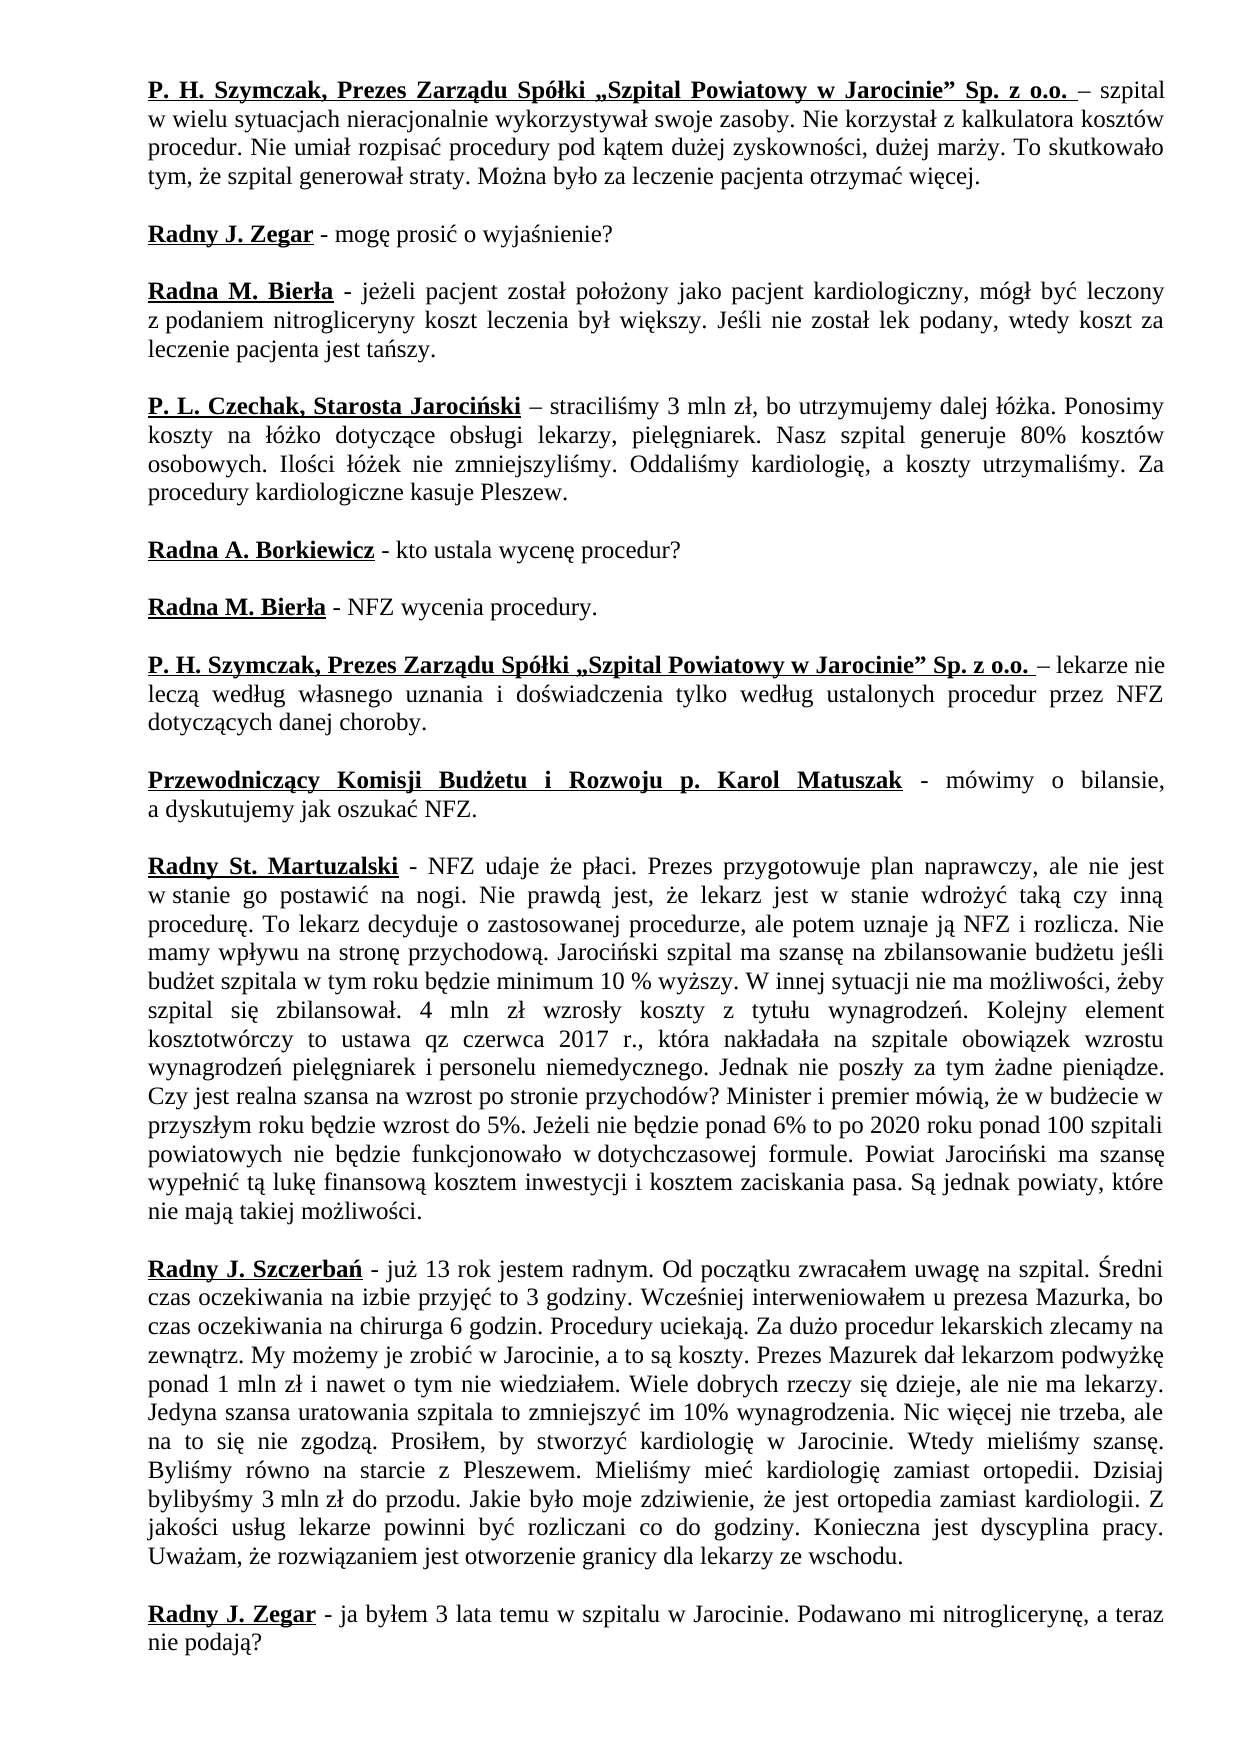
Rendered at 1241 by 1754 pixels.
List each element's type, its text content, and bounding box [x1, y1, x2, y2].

text Radna A. Borkiewicz - kto ustala wycenę procedur? [148, 535, 1165, 564]
text Radny J. Zegar - mogę prosić o wyjaśnienie? [148, 219, 1165, 247]
text Radny St. Martuzalski - NFZ udaje że płaci. Prezes przygotowuje plan naprawczy, ale nie jest w stanie go postawić na nogi. Nie prawdą jest, że lekarz jest w stanie wdrożyć taką czy inną procedurę. To lekarz decyduje o zastosowanej procedurze, ale potem uznaje ją NFZ i rozlicza. Nie mamy wpływu na stronę przychodową. Jarociński szpital ma szansę na zbilansowanie budżetu jeśli budżet szpitala w tym roku będzie minimum 10 % wyższy. W innej sytuacji nie ma możliwości, żeby szpital się zbilansował. 4 mln zł wzrosły koszty z tytułu wynagrodzeń. Kolejny element kosztotwórczy to ustawa qz czerwca 2017 r., która nakładała na szpitale obowiązek wzrostu wynagrodzeń pielęgniarek i personelu niemedycznego. Jednak nie poszły za tym żadne pieniądze. Czy jest realna szansa na wzrost po stronie przychodów? Minister i premier mówią, że w budżecie w przyszłym roku będzie wzrost do 5%. Jeżeli nie będzie ponad 6% to po 2020 roku ponad 100 szpitali powiatowych nie będzie funkcjonowało w dotychczasowej formule. Powiat Jarociński ma szansę wypełnić tą lukę finansową kosztem inwestycji i kosztem zaciskania pasa. Są jednak powiaty, które nie mają takiej możliwości. [148, 851, 1165, 1225]
text Radny J. Zegar - ja byłem 3 lata temu w szpitalu w Jarocinie. Podawano mi nitroglicerynę, a teraz nie podają? [148, 1599, 1165, 1656]
text Radna M. Bierła - jeżeli pacjent został położony jako pacjent kardiologiczny, mógł być leczony z podaniem nitrogliceryny koszt leczenia był większy. Jeśli nie został lek podany, wtedy koszt za leczenie pacjenta jest tańszy. [148, 276, 1165, 362]
text Radna M. Bierła - NFZ wycenia procedury. [148, 592, 1165, 621]
text P. H. Szymczak, Prezes Zarządu Spółki „Szpital Powiatowy w Jarocinie” Sp. z o.o. – szpital w wielu sytuacjach nieracjonalnie wykorzystywał swoje zasoby. Nie korzystał z kalkulatora kosztów procedur. Nie umiał rozpisać procedury pod kątem dużej zyskowności, dużej marży. To skutkowało tym, że szpital generował straty. Można było za leczenie pacjenta otrzymać więcej. [148, 75, 1165, 190]
text P. H. Szymczak, Prezes Zarządu Spółki „Szpital Powiatowy w Jarocinie” Sp. z o.o. – lekarze nie leczą według własnego uznania i doświadczenia tylko według ustalonych procedur przez NFZ dotyczących danej choroby. [148, 650, 1165, 736]
text Radny J. Szczerbań - już 13 rok jestem radnym. Od początku zwracałem uwagę na szpital. Średni czas oczekiwania na izbie przyjęć to 3 godziny. Wcześniej interweniowałem u prezesa Mazurka, bo czas oczekiwania na chirurga 6 godzin. Procedury uciekają. Za dużo procedur lekarskich zlecamy na zewnątrz. My możemy je zrobić w Jarocinie, a to są koszty. Prezes Mazurek dał lekarzom podwyżkę ponad 1 mln zł i nawet o tym nie wiedziałem. Wiele dobrych rzeczy się dzieje, ale nie ma lekarzy. Jedyna szansa uratowania szpitala to zmniejszyć im 10% wynagrodzenia. Nic więcej nie trzeba, ale na to się nie zgodzą. Prosiłem, by stworzyć kardiologię w Jarocinie. Wtedy mieliśmy szansę. Byliśmy równo na starcie z Pleszewem. Mieliśmy mieć kardiologię zamiast ortopedii. Dzisiaj bylibyśmy 3 mln zł do przodu. Jakie było moje zdziwienie, że jest ortopedia zamiast kardiologii. Z jakości usług lekarze powinni być rozliczani co do godziny. Konieczna jest dyscyplina pracy. Uważam, że rozwiązaniem jest otworzenie granicy dla lekarzy ze wschodu. [148, 1254, 1165, 1570]
text P. L. Czechak, Starosta Jarociński – straciliśmy 3 mln zł, bo utrzymujemy dalej łóżka. Ponosimy koszty na łóżko dotyczące obsługi lekarzy, pielęgniarek. Nasz szpital generuje 80% kosztów osobowych. Ilości łóżek nie zmniejszyliśmy. Oddaliśmy kardiologię, a koszty utrzymaliśmy. Za procedury kardiologiczne kasuje Pleszew. [148, 391, 1165, 506]
text Przewodniczący Komisji Budżetu i Rozwoju p. Karol Matuszak - mówimy o bilansie, a dyskutujemy jak oszukać NFZ. [148, 765, 1165, 822]
